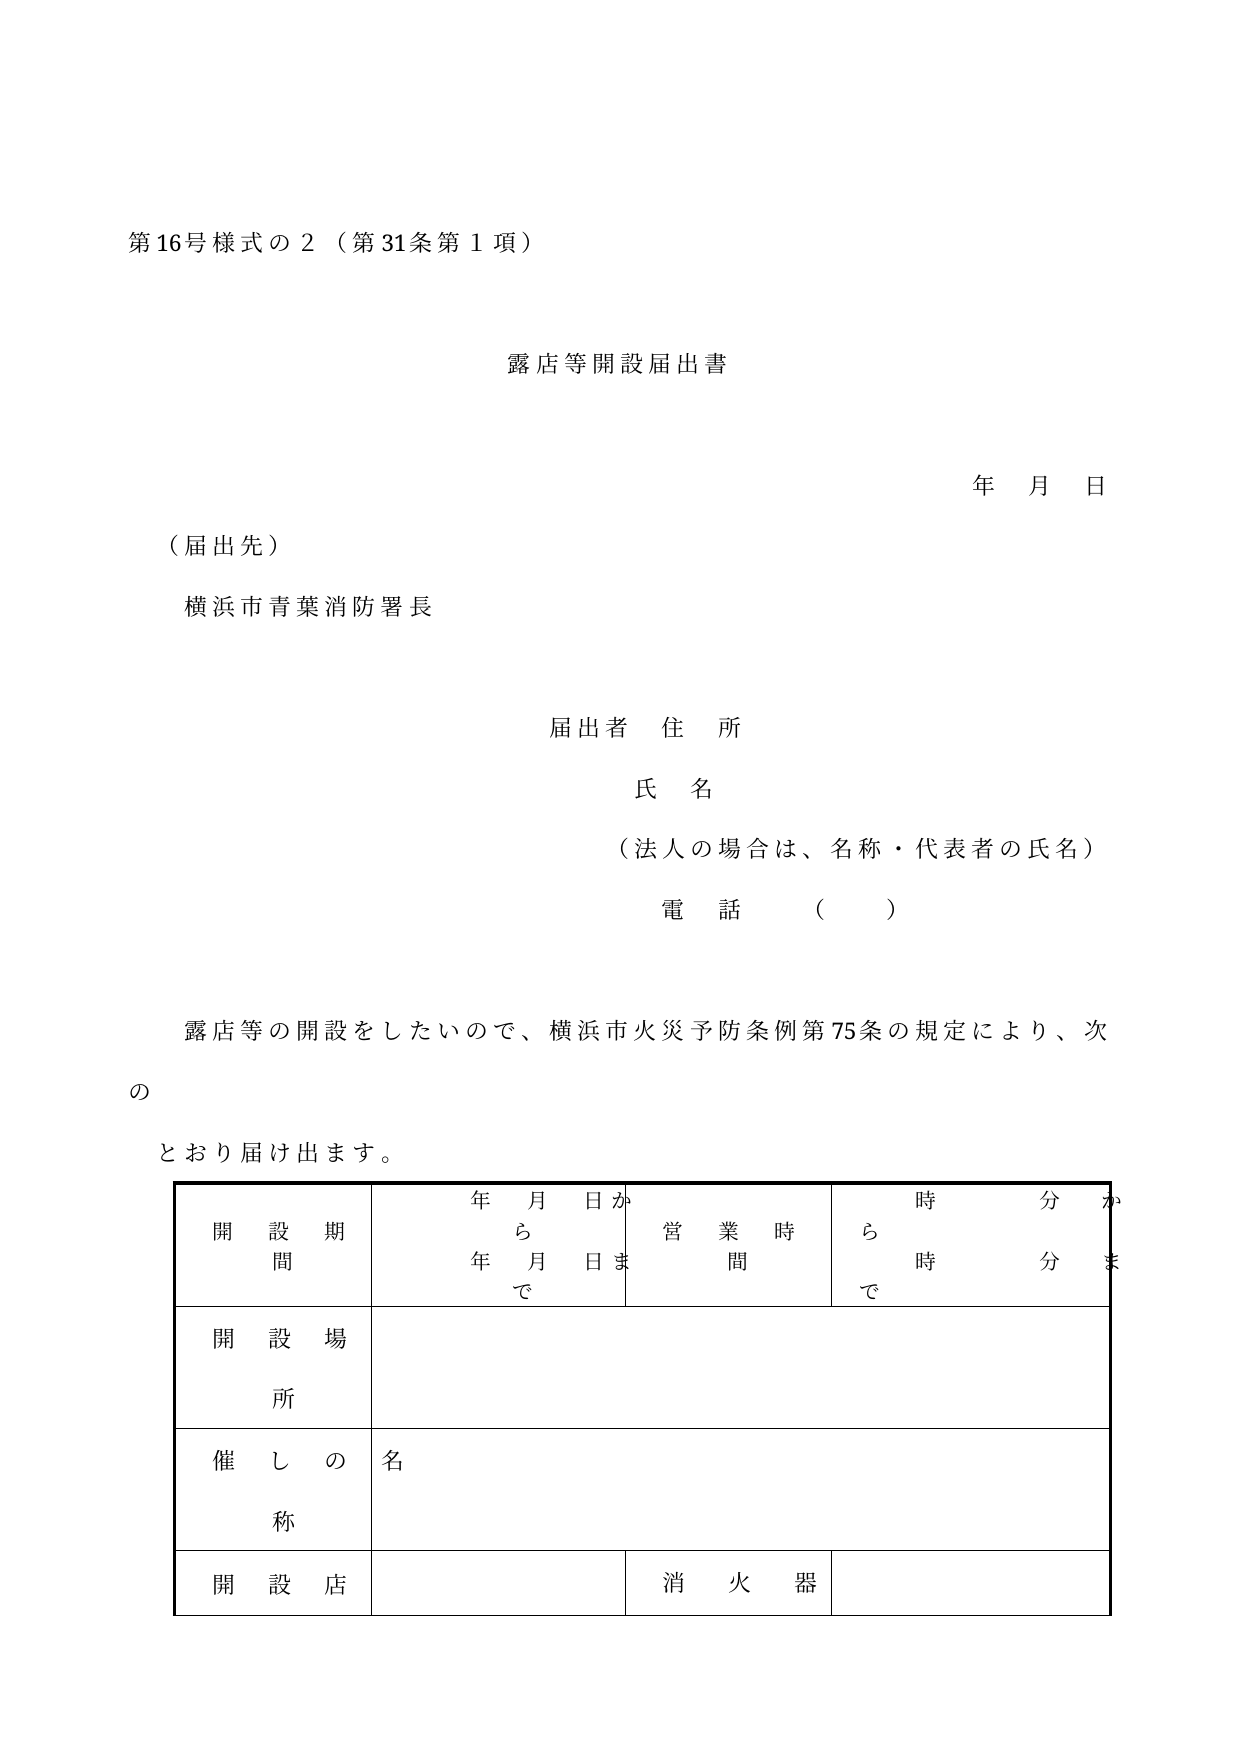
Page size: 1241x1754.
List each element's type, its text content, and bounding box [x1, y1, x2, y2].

text 第16号様式の２（第31条第１項） [128, 211, 1008, 272]
table_cell 開設場所 [176, 1307, 371, 1428]
table_header 時 分 か ら 時 分 ま で [832, 1185, 1109, 1306]
text とおり届け出ます。 [128, 1121, 1112, 1181]
table_cell 開設店数 [176, 1551, 371, 1615]
text 横浜市青葉消防署長 [128, 575, 1112, 636]
table_cell [832, 1551, 1109, 1615]
table_cell [372, 1429, 1109, 1550]
text 露店等の開設をしたいので、横浜市火災予防条例第75条の規定により、次の [128, 999, 1112, 1121]
table_cell 催しの名称 [176, 1429, 371, 1550]
text 電 話 （ ） [128, 878, 1112, 939]
text （届出先） [128, 514, 1112, 575]
text 氏 名 [128, 757, 1112, 818]
table_cell [372, 1307, 1109, 1428]
table_header 年 月 日か ら 年 月 日ま で [372, 1185, 625, 1306]
text 露店等開設届出書 [128, 333, 1112, 393]
text （法人の場合は、名称・代表者の氏名） [128, 818, 1112, 878]
text 年 月 日 [128, 454, 1112, 514]
table_cell 消火器の 設置本数 [626, 1551, 831, 1615]
text 届出者 住 所 [128, 696, 1112, 757]
table_cell [372, 1551, 625, 1615]
table_header 開設期間 [176, 1185, 371, 1306]
table_header 営業時間 [626, 1185, 831, 1306]
